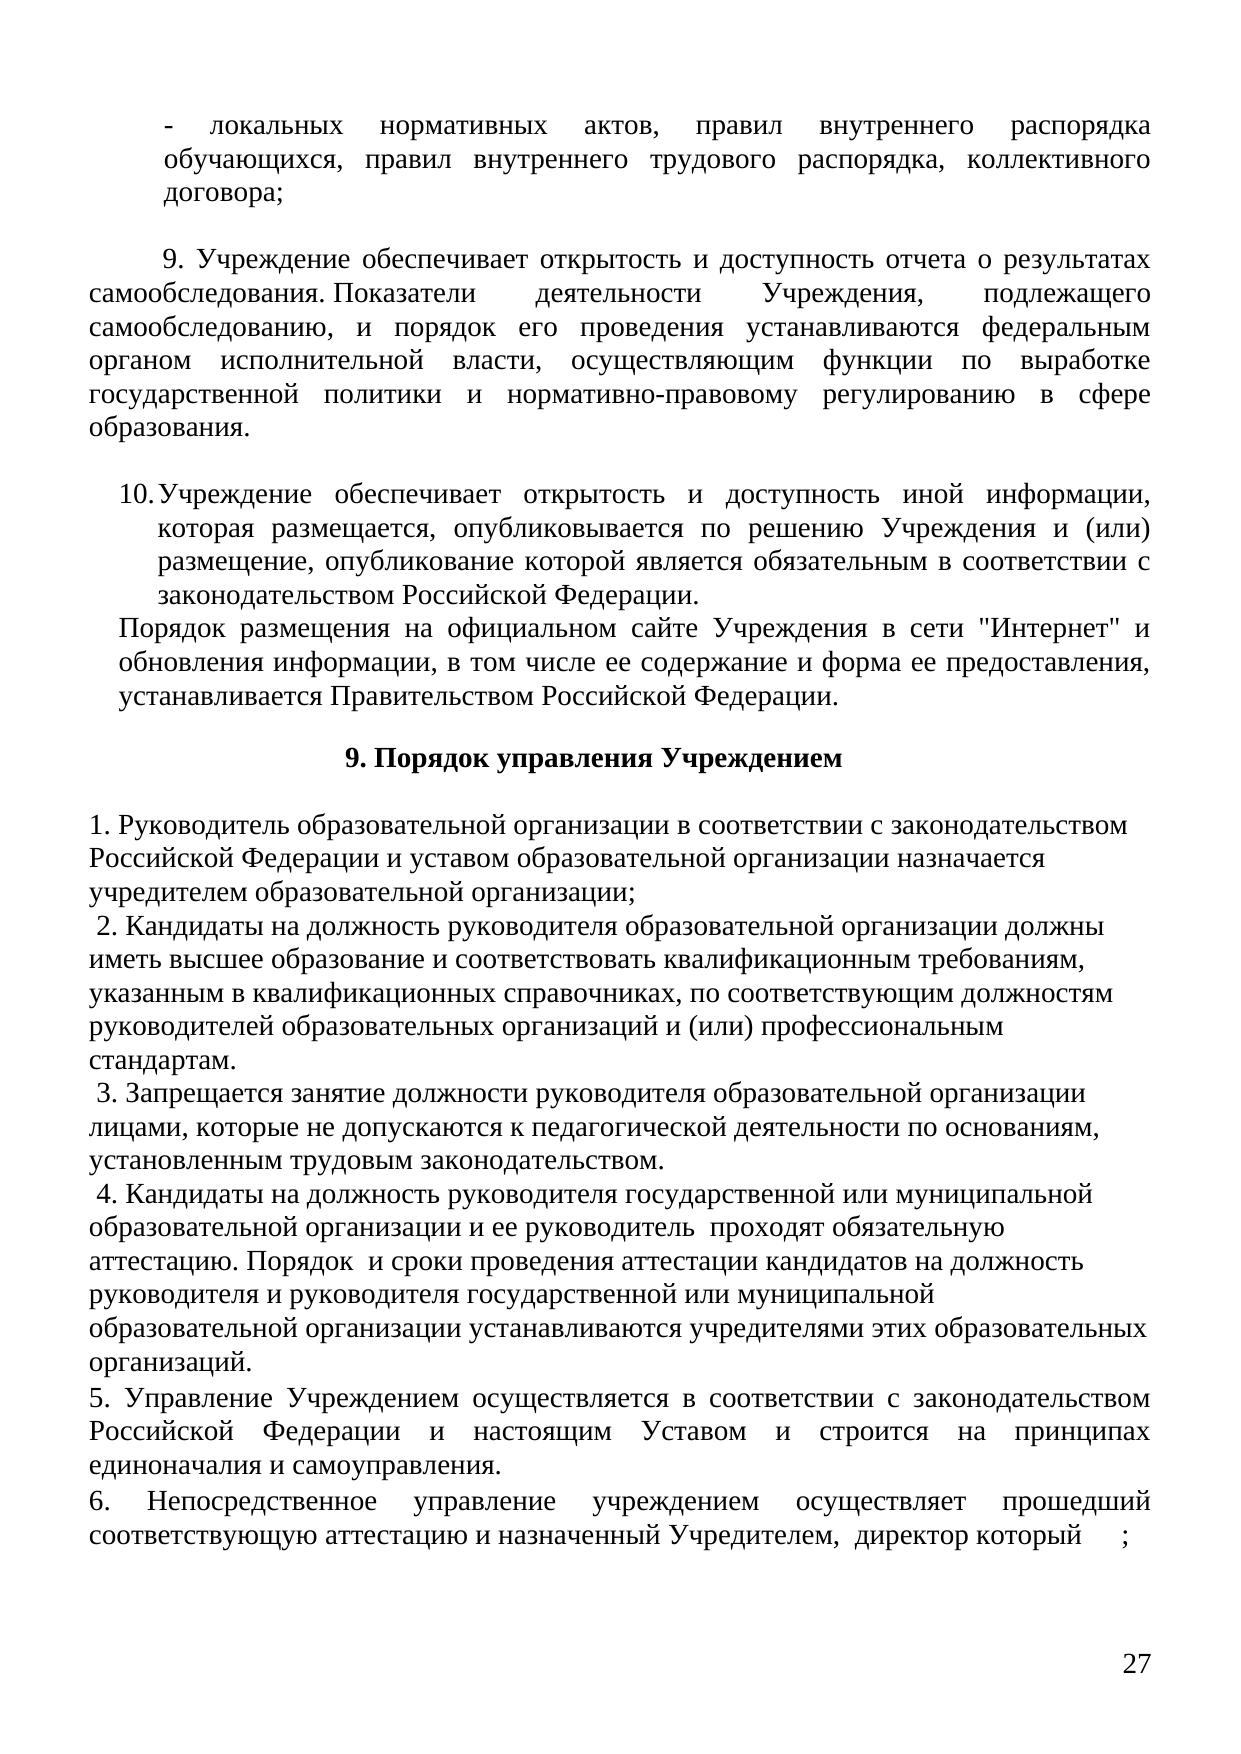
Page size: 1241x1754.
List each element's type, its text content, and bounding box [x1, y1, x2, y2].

text Порядок размещения на официальном сайте Учреждения в сети "Интернет" и обновления информации, в том числе ее содержание и форма ее предоставления, устанавливается Правительством Российской Федерации. [118, 611, 1152, 711]
text 1. Руководитель образовательной организации в соответствии с законодательством Российской Федерации и уставом образовательной организации назначается учредителем образовательной организации; [89, 807, 1152, 908]
text - локальных нормативных актов, правил внутреннего распорядка обучающихся, правил внутреннего трудового распорядка, коллективного договора; [164, 107, 1152, 208]
text 6. Непосредственное управление учреждением осуществляет прошедший соответствующую аттестацию и назначенный Учредителем, директор который ; [89, 1483, 1152, 1550]
text 9. Порядок управления Учреждением [89, 740, 1152, 773]
text 9. Учреждение обеспечивает открытость и доступность отчета о результатах самообследования. Показатели деятельности Учреждения, подлежащего самообследованию, и порядок его проведения устанавливаются федеральным органом исполнительной власти, осуществляющим функции по выработке государственной политики и нормативно-правовому регулированию в сфере образования. [89, 242, 1152, 443]
text 4. Кандидаты на должность руководителя государственной или муниципальной образовательной организации и ее руководитель проходят обязательную аттестацию. Порядок и сроки проведения аттестации кандидатов на должность руководителя и руководителя государственной или муниципальной образовательной организации устанавливаются учредителями этих образовательных организаций. [89, 1176, 1152, 1377]
list Учреждение обеспечивает открытость и доступность иной информации, которая размещается, опубликовывается по решению Учреждения и (или) размещение, опубликование которой является обязательным в соответствии с законодательством Российской Федерации. [118, 476, 1152, 611]
text 3. Запрещается занятие должности руководителя образовательной организации лицами, которые не допускаются к педагогической деятельности по основаниям, установленным трудовым законодательством. [89, 1075, 1152, 1176]
text 2. Кандидаты на должность руководителя образовательной организации должны иметь высшее образование и соответствовать квалификационным требованиям, указанным в квалификационных справочниках, по соответствующим должностям руководителей образовательных организаций и (или) профессиональным стандартам. [89, 908, 1152, 1075]
text 5. Управление Учреждением осуществляется в соответствии с законодательством Российской Федерации и настоящим Уставом и строится на принципах единоначалия и самоуправления. [89, 1380, 1152, 1481]
